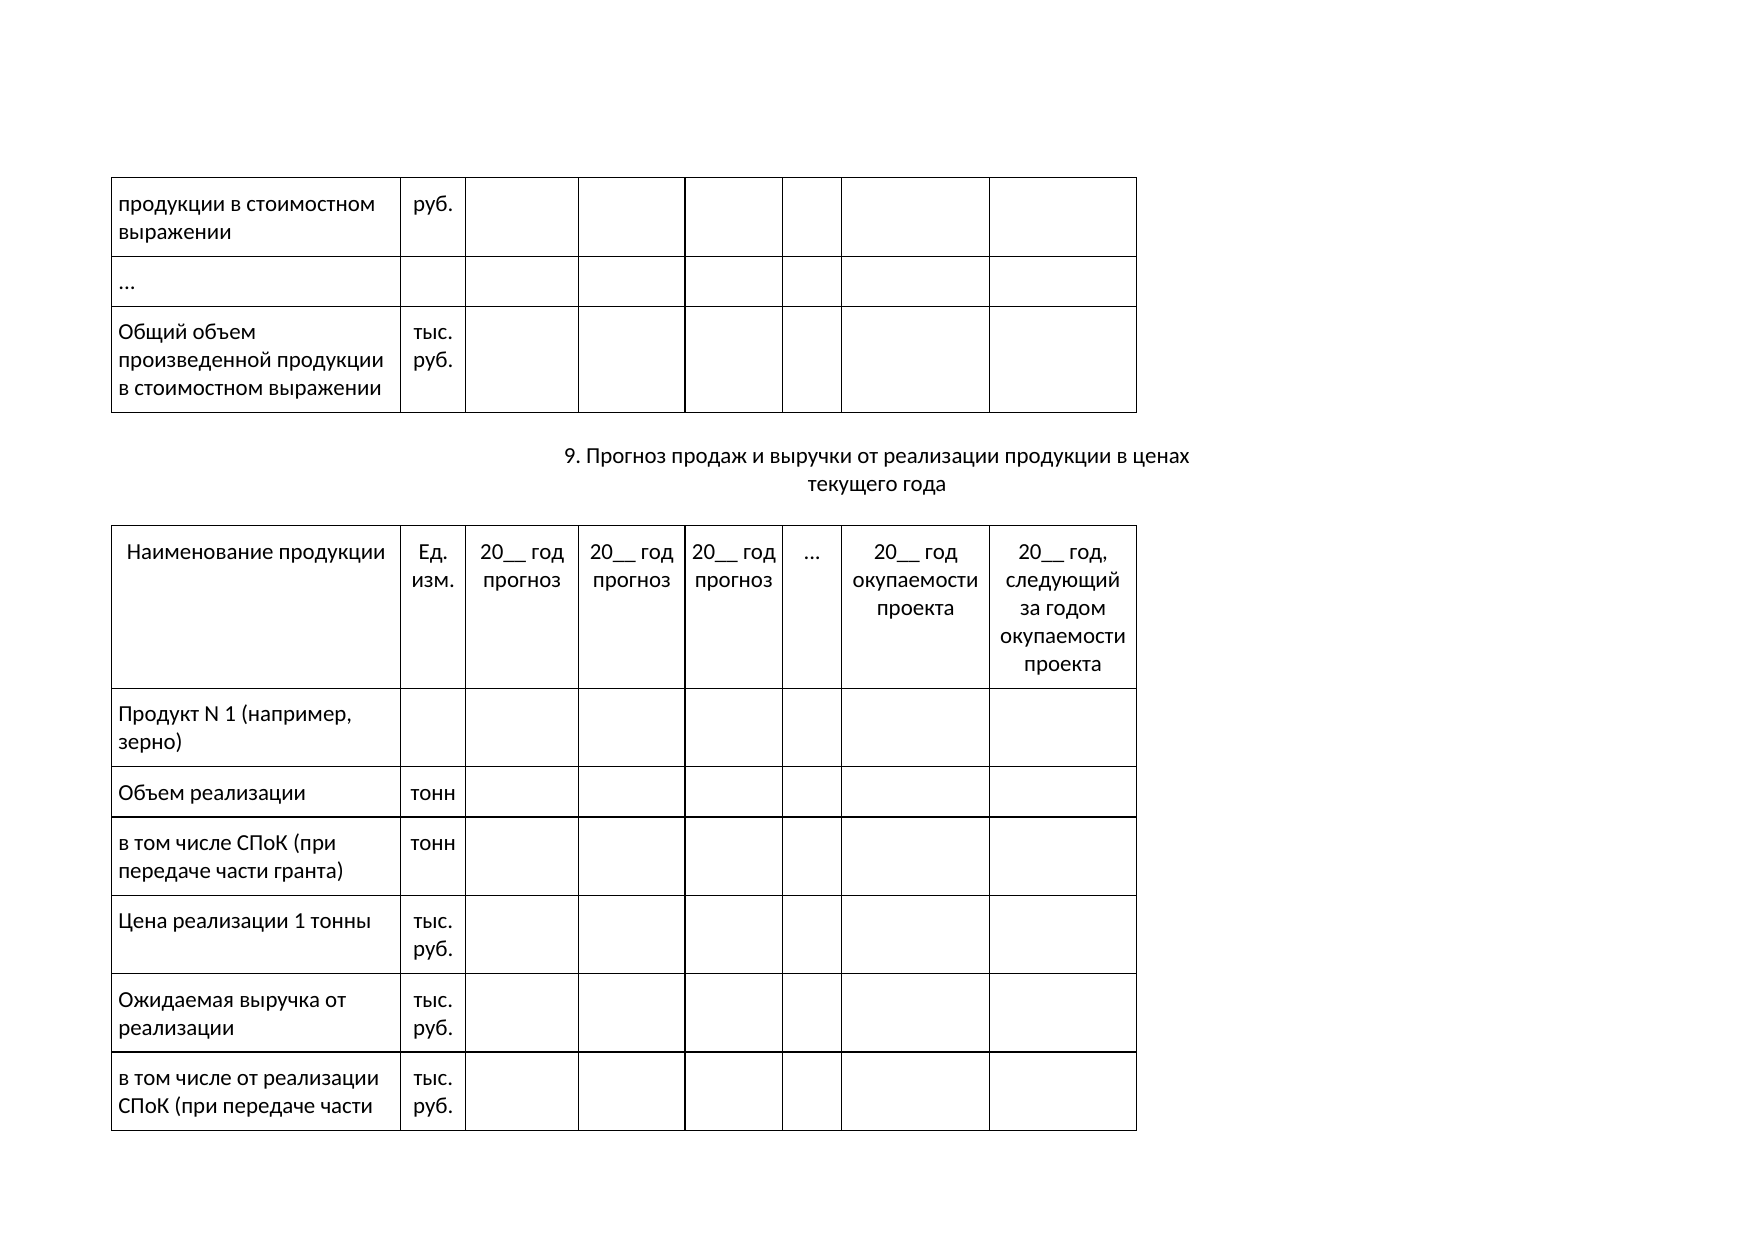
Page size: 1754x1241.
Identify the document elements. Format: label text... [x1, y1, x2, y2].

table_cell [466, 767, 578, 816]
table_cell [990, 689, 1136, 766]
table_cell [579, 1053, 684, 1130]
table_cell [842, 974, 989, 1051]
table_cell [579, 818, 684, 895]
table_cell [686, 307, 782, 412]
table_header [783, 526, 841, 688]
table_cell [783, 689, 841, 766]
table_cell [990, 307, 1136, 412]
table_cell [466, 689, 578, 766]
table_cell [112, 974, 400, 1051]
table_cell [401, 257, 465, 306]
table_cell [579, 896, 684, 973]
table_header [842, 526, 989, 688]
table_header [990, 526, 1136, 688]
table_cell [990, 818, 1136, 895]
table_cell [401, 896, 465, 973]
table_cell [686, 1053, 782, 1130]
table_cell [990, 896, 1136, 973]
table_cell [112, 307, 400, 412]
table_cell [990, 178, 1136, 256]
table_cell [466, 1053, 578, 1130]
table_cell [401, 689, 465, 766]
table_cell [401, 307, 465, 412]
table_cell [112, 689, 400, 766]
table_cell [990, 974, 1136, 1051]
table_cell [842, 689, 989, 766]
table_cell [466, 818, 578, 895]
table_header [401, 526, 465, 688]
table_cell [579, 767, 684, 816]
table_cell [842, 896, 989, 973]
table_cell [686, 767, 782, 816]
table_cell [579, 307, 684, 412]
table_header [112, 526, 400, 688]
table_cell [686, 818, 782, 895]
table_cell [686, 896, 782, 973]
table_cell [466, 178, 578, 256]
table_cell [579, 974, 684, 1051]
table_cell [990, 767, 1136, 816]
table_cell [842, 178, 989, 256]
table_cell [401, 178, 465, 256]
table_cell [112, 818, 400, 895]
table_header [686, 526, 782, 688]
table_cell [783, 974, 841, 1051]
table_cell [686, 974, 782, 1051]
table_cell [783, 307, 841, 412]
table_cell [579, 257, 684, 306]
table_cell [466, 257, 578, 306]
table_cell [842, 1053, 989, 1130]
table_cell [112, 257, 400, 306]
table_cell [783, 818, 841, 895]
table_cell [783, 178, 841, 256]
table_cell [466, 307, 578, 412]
text 9. Прогноз продаж и выручки от реализации продукции в ценах [118, 441, 1636, 469]
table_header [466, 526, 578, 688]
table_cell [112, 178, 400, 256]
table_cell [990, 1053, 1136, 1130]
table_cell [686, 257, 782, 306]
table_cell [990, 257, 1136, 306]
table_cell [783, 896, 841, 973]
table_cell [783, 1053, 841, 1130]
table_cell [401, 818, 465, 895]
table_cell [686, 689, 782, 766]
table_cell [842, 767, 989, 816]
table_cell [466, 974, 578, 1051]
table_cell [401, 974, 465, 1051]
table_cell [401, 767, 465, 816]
text текущего года [118, 469, 1636, 497]
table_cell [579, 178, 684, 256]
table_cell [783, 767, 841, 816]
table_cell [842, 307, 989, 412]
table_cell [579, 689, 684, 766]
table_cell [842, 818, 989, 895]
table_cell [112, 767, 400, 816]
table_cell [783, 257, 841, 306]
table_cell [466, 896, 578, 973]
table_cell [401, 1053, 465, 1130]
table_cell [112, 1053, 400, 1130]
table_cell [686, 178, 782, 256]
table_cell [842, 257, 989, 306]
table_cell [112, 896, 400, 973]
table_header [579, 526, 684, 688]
